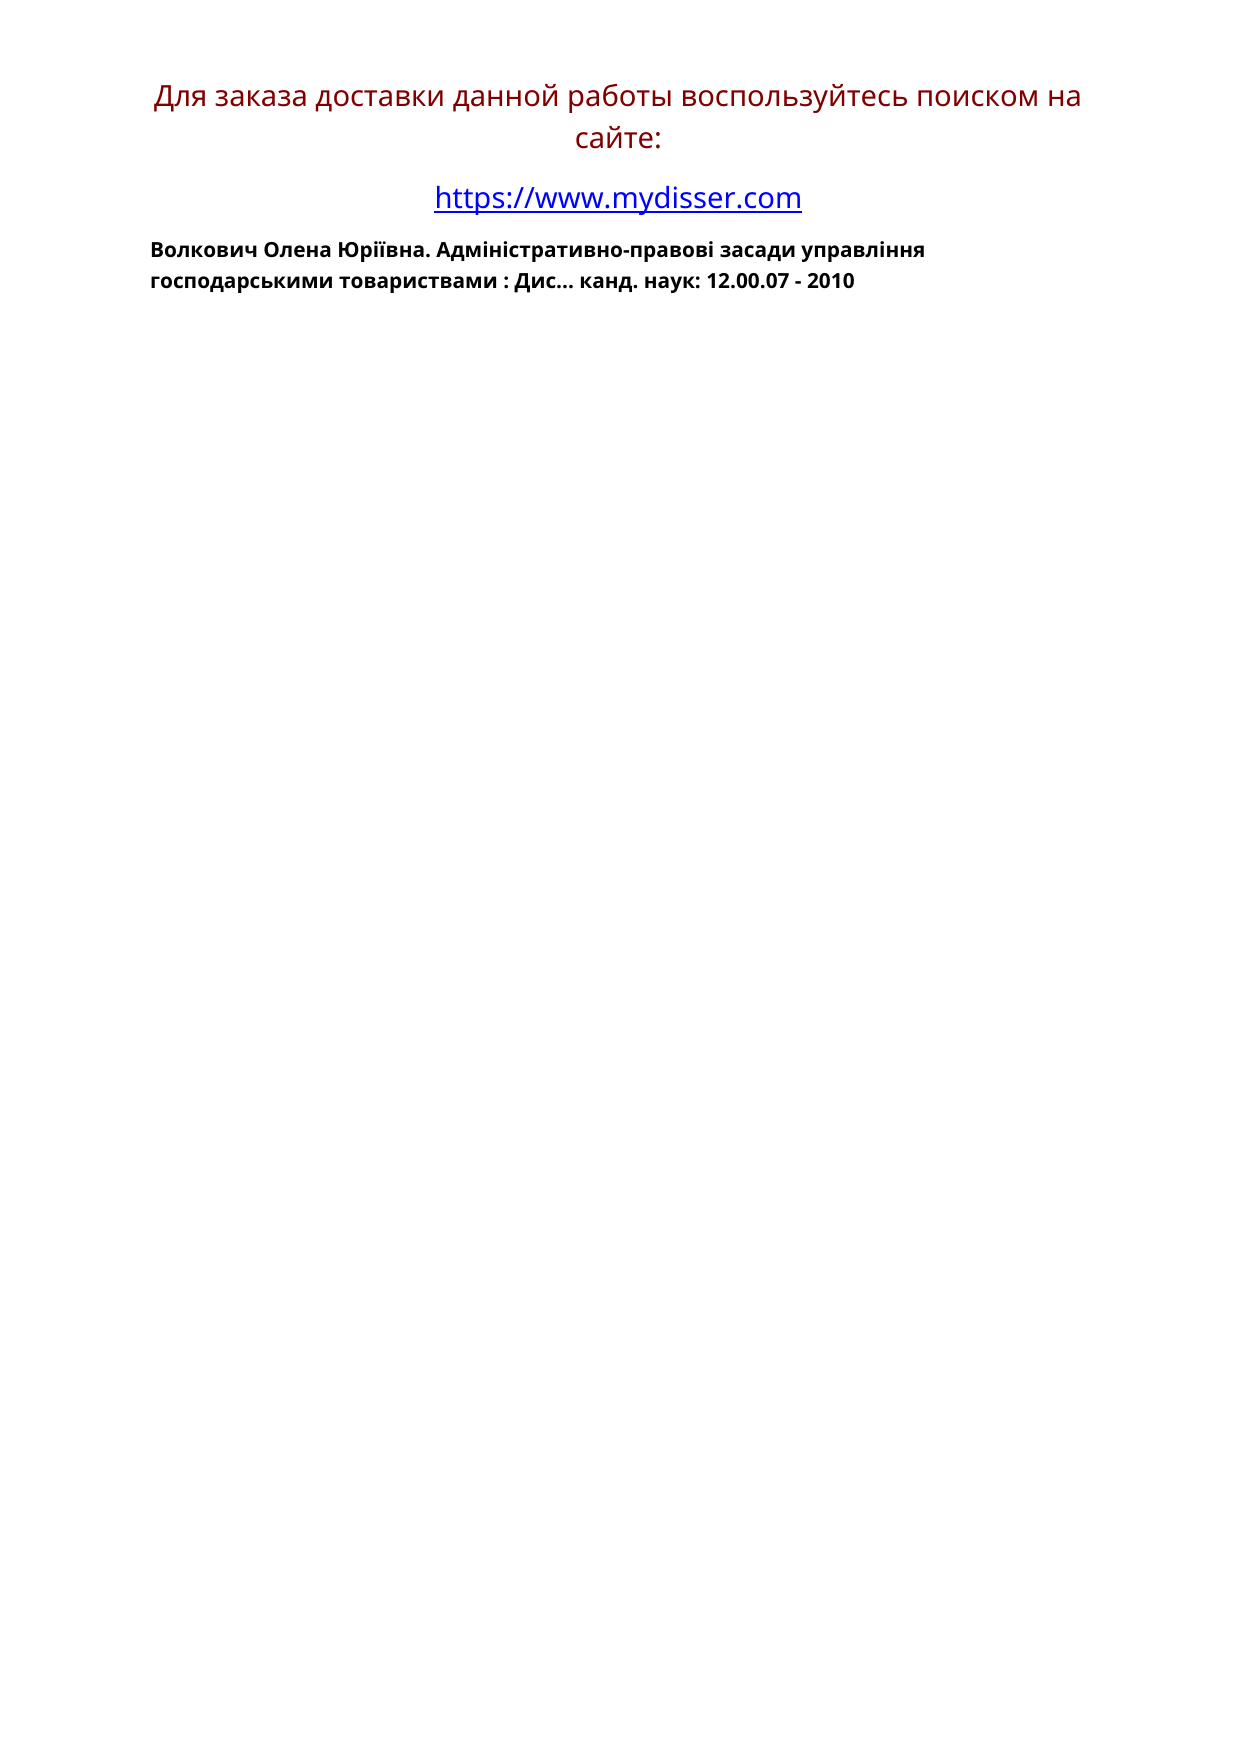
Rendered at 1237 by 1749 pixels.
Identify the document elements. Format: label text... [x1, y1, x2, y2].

text Волкович Олена Юріївна. Адміністративно-правові засади управління господарськими товариствами : Дис... канд. наук: 12.00.07 - 2010 [150, 236, 1086, 294]
